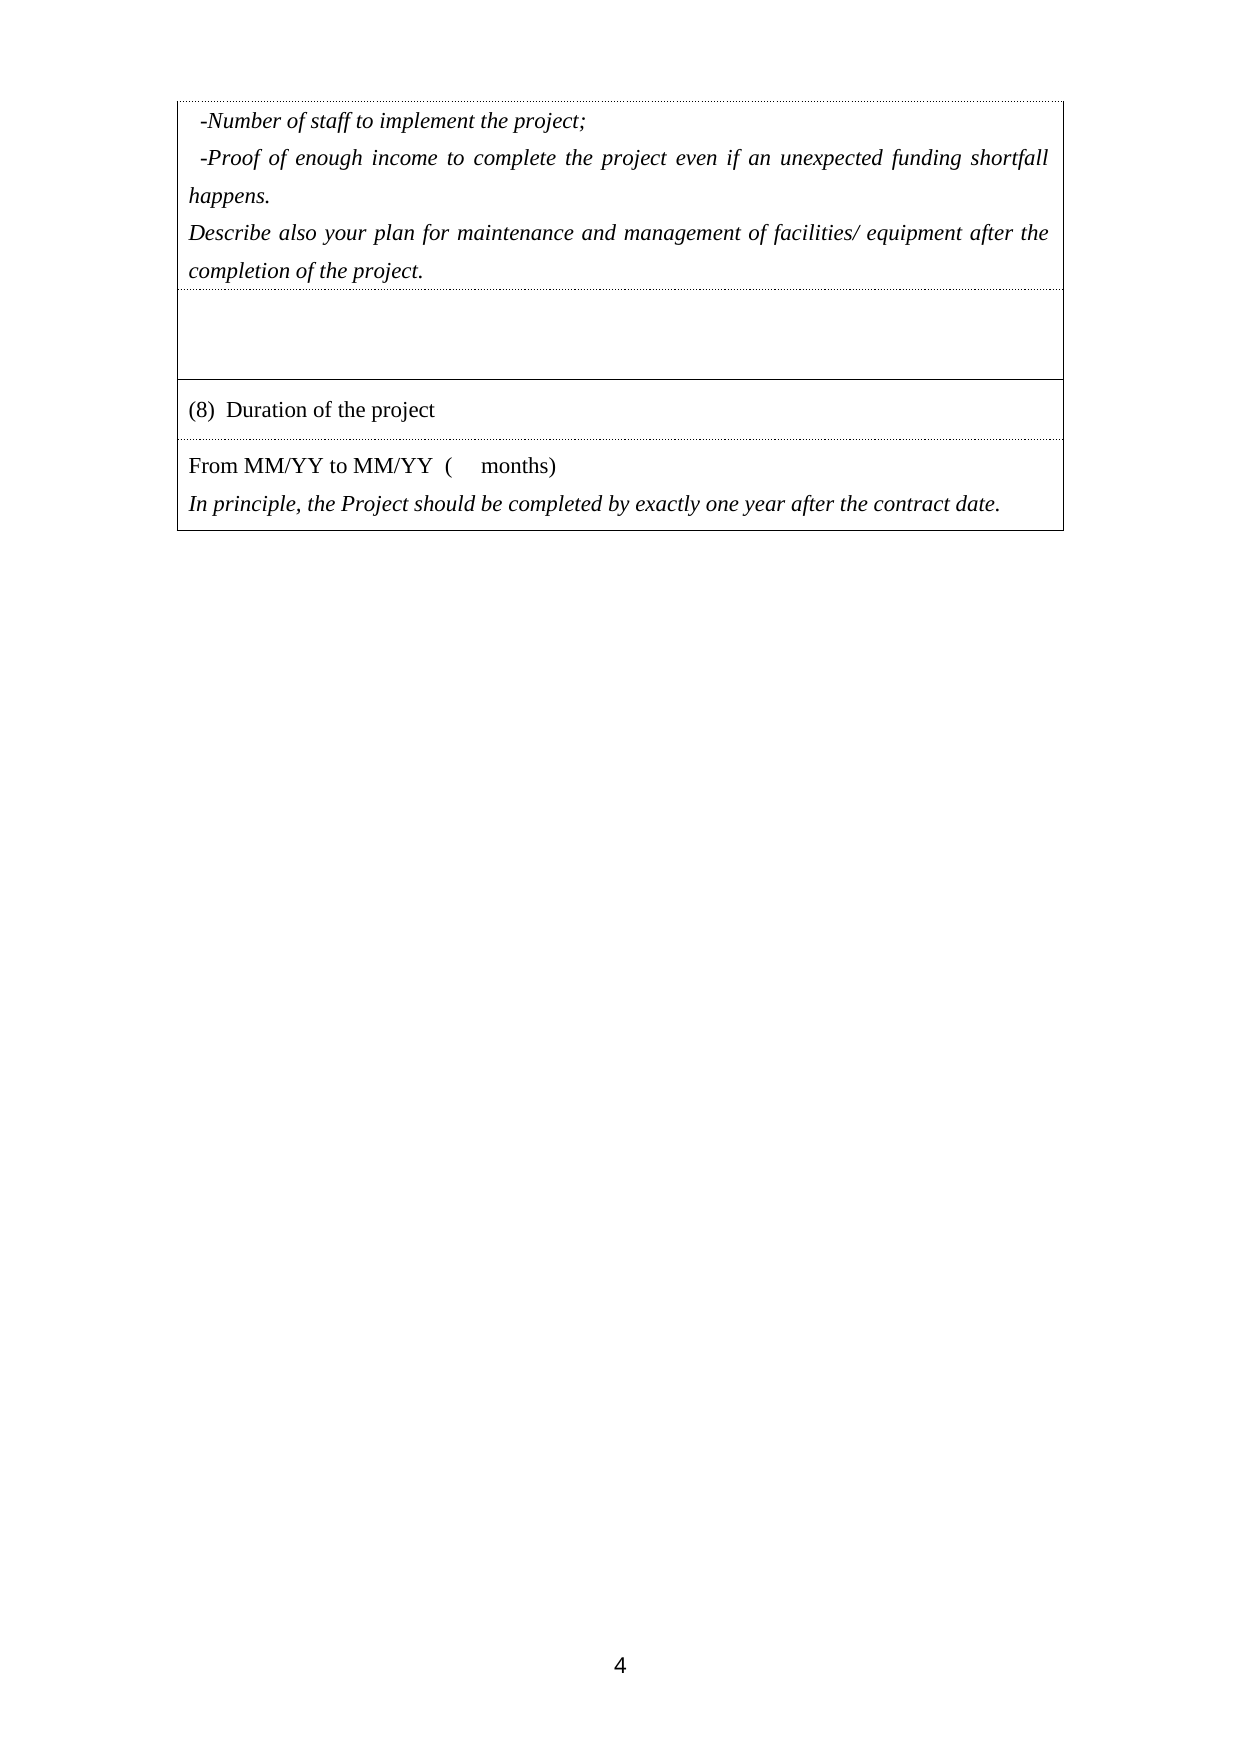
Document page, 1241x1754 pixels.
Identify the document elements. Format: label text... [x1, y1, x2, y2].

table_cell Duration of the project [178, 380, 1063, 439]
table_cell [178, 101, 1063, 289]
table_cell [178, 289, 1063, 379]
table_cell From MM/YY to MM/YY ( months) In principle, the Project should be completed by exactly one year after the contract date. [178, 439, 1063, 530]
